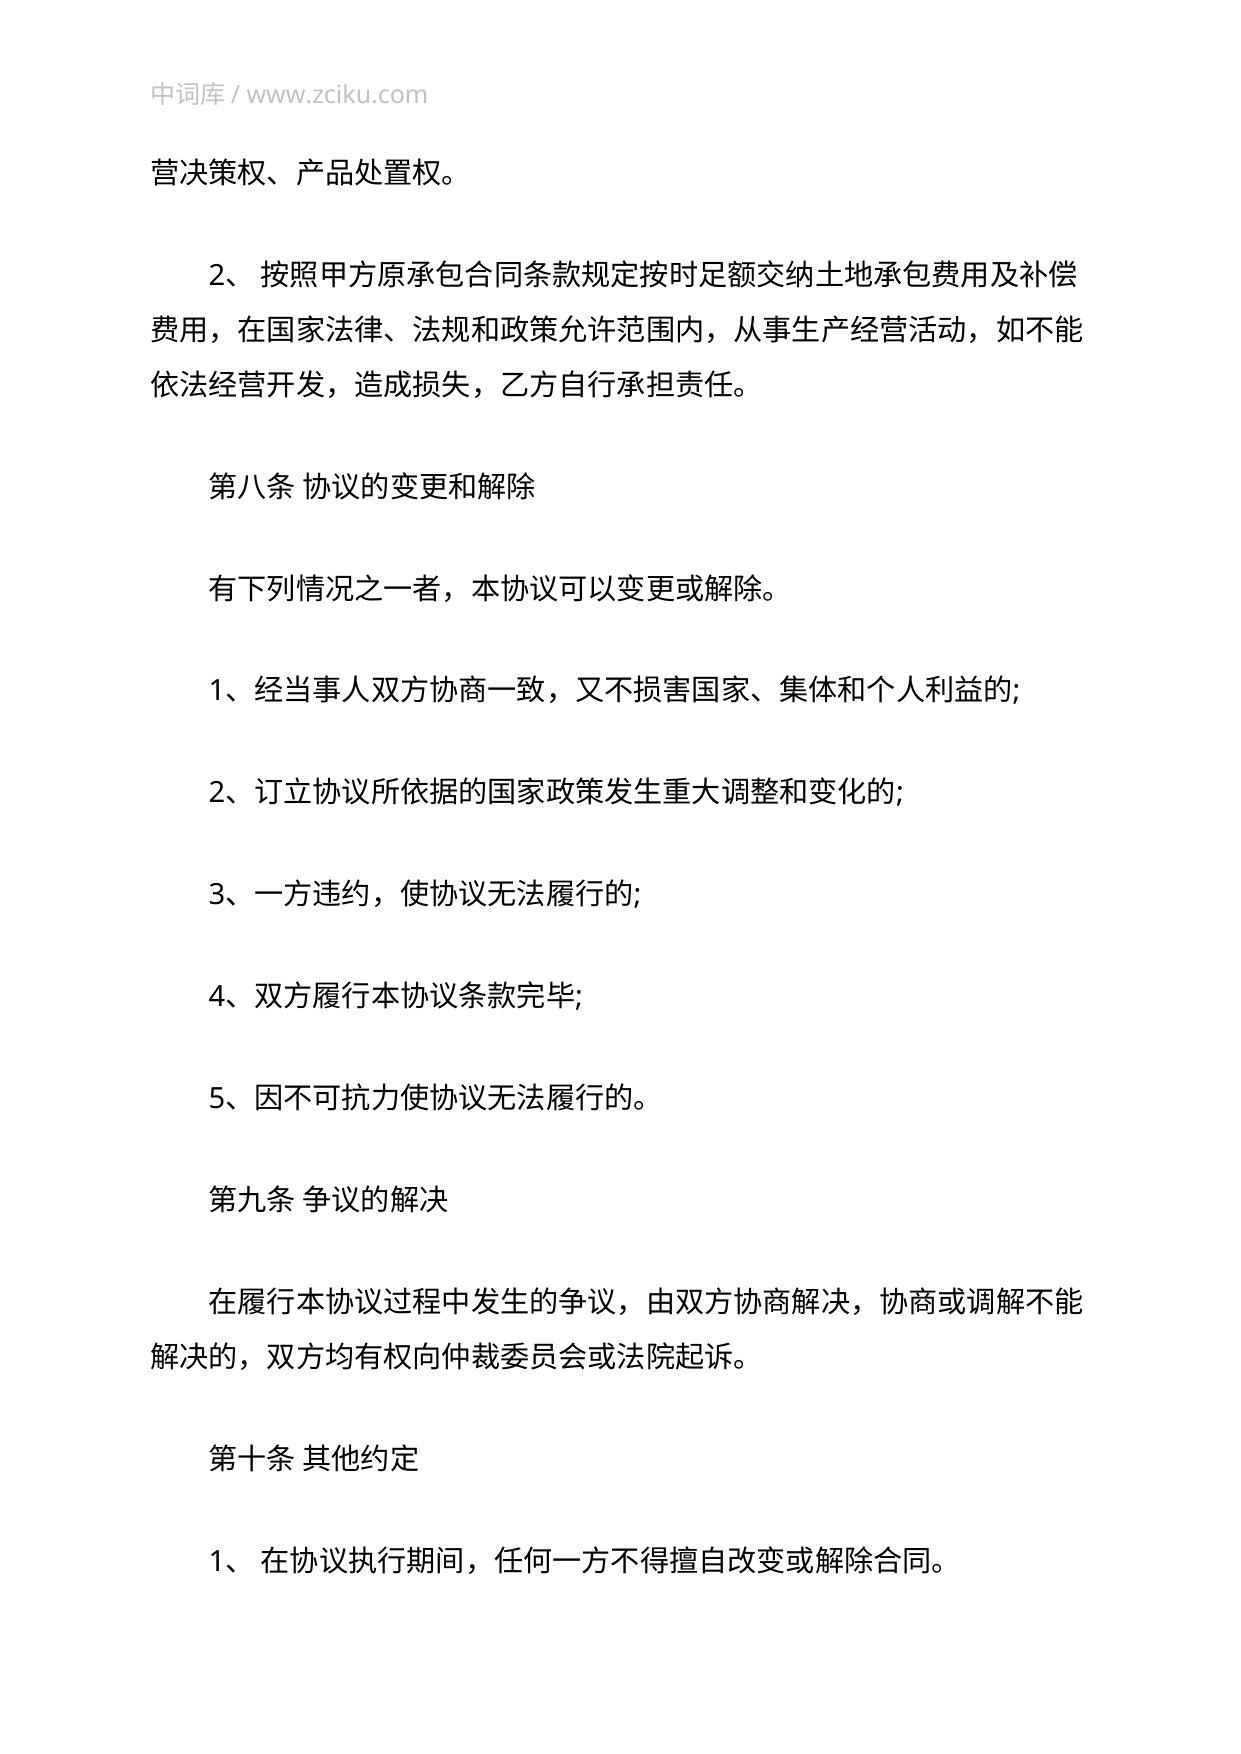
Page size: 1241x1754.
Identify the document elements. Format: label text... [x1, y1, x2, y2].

text 3、一方违约，使协议无法履行的; [150, 871, 1090, 913]
text 4、双方履行本协议条款完毕; [150, 973, 1090, 1015]
text 第八条 协议的变更和解除 [150, 463, 1090, 506]
text 在履行本协议过程中发生的争议，由双方协商解决，协商或调解不能解决的，双方均有权向仲裁委员会或法院起诉。 [150, 1279, 1090, 1376]
text 1、 在协议执行期间，任何一方不得擅自改变或解除合同。 [150, 1537, 1090, 1579]
text 第九条 争议的解决 [150, 1177, 1090, 1219]
text 2、 按照甲方原承包合同条款规定按时足额交纳土地承包费用及补偿费用，在国家法律、法规和政策允许范围内，从事生产经营活动，如不能依法经营开发，造成损失，乙方自行承担责任。 [150, 252, 1090, 404]
text 5、因不可抗力使协议无法履行的。 [150, 1075, 1090, 1117]
text 有下列情况之一者，本协议可以变更或解除。 [150, 565, 1090, 607]
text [150, 150, 1090, 192]
text 1、经当事人双方协商一致，又不损害国家、集体和个人利益的; [150, 667, 1090, 709]
text 2、订立协议所依据的国家政策发生重大调整和变化的; [150, 769, 1090, 811]
text 第十条 其他约定 [150, 1435, 1090, 1478]
